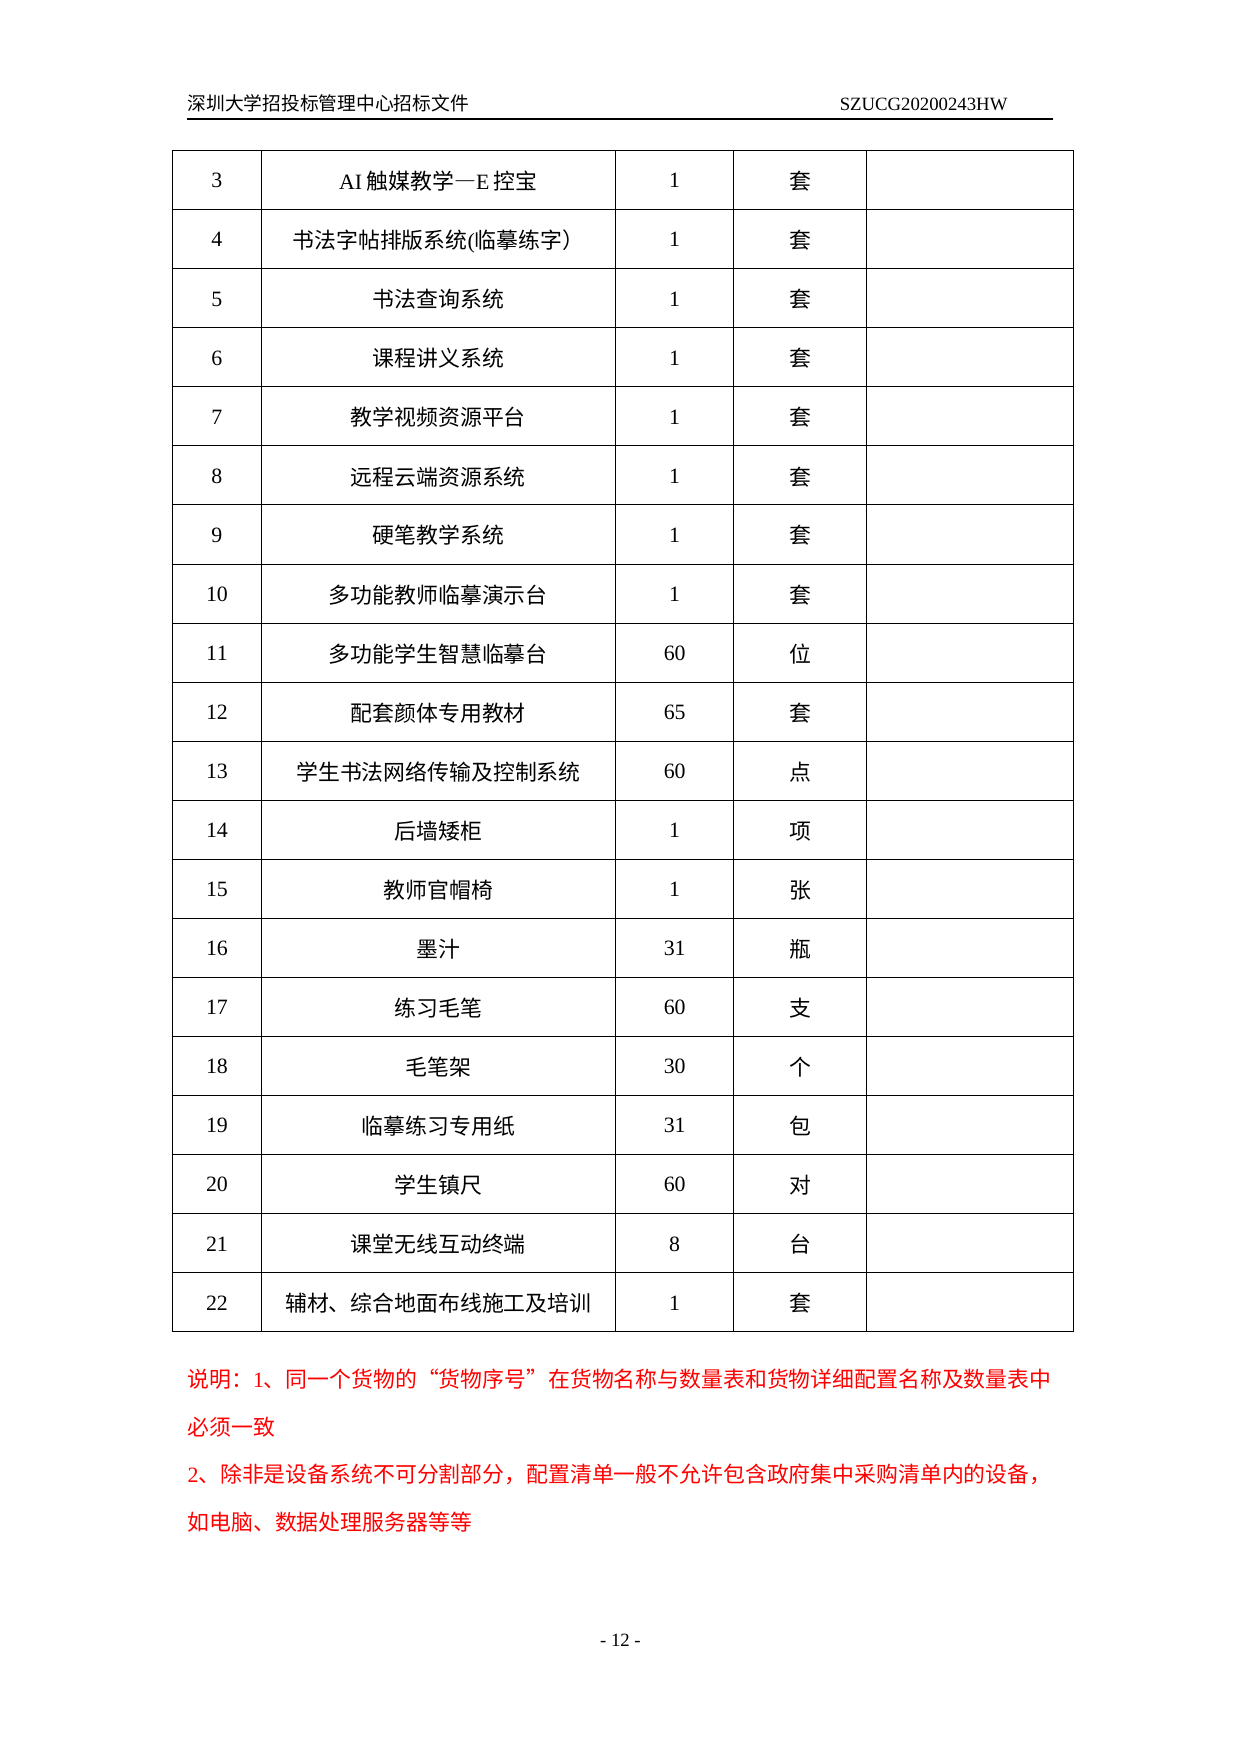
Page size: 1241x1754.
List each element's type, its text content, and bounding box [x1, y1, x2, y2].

table_cell 10 [173, 565, 261, 622]
table_cell 硬笔教学系统 [262, 505, 615, 563]
table_cell 套 [734, 328, 866, 386]
table_cell 练习毛笔 [262, 978, 615, 1036]
table_cell 17 [173, 978, 261, 1036]
text 2、除非是设备系统不可分割部分，配置清单一般不允许包含政府集中采购清单内的设备，如电脑、数据处理服务器等等 [187, 1457, 1053, 1536]
table_cell [867, 801, 1073, 859]
table_cell 点 [734, 742, 866, 800]
table_cell [867, 978, 1073, 1036]
table_cell 教师官帽椅 [262, 860, 615, 918]
table_cell 支 [734, 978, 866, 1036]
table_cell [867, 919, 1073, 977]
table_cell 1 [616, 565, 733, 622]
table_cell 18 [173, 1037, 261, 1095]
table_cell 5 [173, 269, 261, 327]
table_cell 9 [173, 505, 261, 563]
table_cell 6 [173, 328, 261, 386]
table_cell 3 [173, 151, 261, 209]
table_cell 书法查询系统 [262, 269, 615, 327]
table_cell 辅材、综合地面布线施工及培训 [262, 1273, 615, 1331]
table_cell [867, 1273, 1073, 1331]
table_cell 套 [734, 446, 866, 504]
table_cell 墨汁 [262, 919, 615, 977]
table_cell 位 [734, 624, 866, 682]
table_cell 60 [616, 1155, 733, 1213]
table_cell [867, 742, 1073, 800]
table_cell 学生镇尺 [262, 1155, 615, 1213]
table_cell 1 [616, 387, 733, 445]
table_cell 12 [173, 683, 261, 741]
table_cell [867, 1037, 1073, 1095]
table_cell [867, 505, 1073, 563]
table_cell [867, 210, 1073, 268]
table_cell [867, 683, 1073, 741]
text 说明：1、同一个货物的“货物序号”在货物名称与数量表和货物详细配置名称及数量表中必须一致 [187, 1362, 1053, 1441]
table_cell [867, 446, 1073, 504]
table_cell [867, 860, 1073, 918]
table_cell 60 [616, 978, 733, 1036]
table_cell 瓶 [734, 919, 866, 977]
table_cell [867, 624, 1073, 682]
table_cell 后墙矮柜 [262, 801, 615, 859]
table_cell 1 [616, 505, 733, 563]
table_cell [867, 387, 1073, 445]
table_cell 套 [734, 565, 866, 622]
table_cell 套 [734, 683, 866, 741]
table_cell 套 [734, 210, 866, 268]
table_cell 台 [734, 1214, 866, 1272]
table_cell 65 [616, 683, 733, 741]
table_cell 60 [616, 742, 733, 800]
table_cell 套 [734, 269, 866, 327]
table_cell 临摹练习专用纸 [262, 1096, 615, 1154]
table_cell 1 [616, 269, 733, 327]
table_cell 学生书法网络传输及控制系统 [262, 742, 615, 800]
table_cell 配套颜体专用教材 [262, 683, 615, 741]
table_cell 14 [173, 801, 261, 859]
table_cell 31 [616, 919, 733, 977]
table_cell 20 [173, 1155, 261, 1213]
table_cell 1 [616, 1273, 733, 1331]
table_cell 11 [173, 624, 261, 682]
table_cell 多功能教师临摹演示台 [262, 565, 615, 622]
table_cell [867, 1214, 1073, 1272]
table_cell 22 [173, 1273, 261, 1331]
table_cell 1 [616, 801, 733, 859]
table_cell [867, 151, 1073, 209]
table_cell 1 [616, 210, 733, 268]
table_cell 1 [616, 860, 733, 918]
table_cell [867, 1155, 1073, 1213]
table_cell 16 [173, 919, 261, 977]
table_cell 8 [616, 1214, 733, 1272]
table_cell [867, 328, 1073, 386]
table_cell 1 [616, 151, 733, 209]
table_cell 套 [734, 505, 866, 563]
table_cell 项 [734, 801, 866, 859]
table_cell 毛笔架 [262, 1037, 615, 1095]
table_cell 15 [173, 860, 261, 918]
table_cell 1 [616, 328, 733, 386]
table_cell 60 [616, 624, 733, 682]
table_cell 书法字帖排版系统(临摹练字） [262, 210, 615, 268]
table_cell 套 [734, 151, 866, 209]
table_cell 4 [173, 210, 261, 268]
table_cell 1 [616, 446, 733, 504]
table_cell 个 [734, 1037, 866, 1095]
table_cell 7 [173, 387, 261, 445]
table_cell 课程讲义系统 [262, 328, 615, 386]
table_cell 对 [734, 1155, 866, 1213]
table_cell 13 [173, 742, 261, 800]
table_cell 30 [616, 1037, 733, 1095]
table_cell 教学视频资源平台 [262, 387, 615, 445]
table_cell 远程云端资源系统 [262, 446, 615, 504]
table_cell 21 [173, 1214, 261, 1272]
table_cell 课堂无线互动终端 [262, 1214, 615, 1272]
table_cell AI触媒教学—E控宝 [262, 151, 615, 209]
table_cell 包 [734, 1096, 866, 1154]
table_cell 31 [616, 1096, 733, 1154]
table_cell 19 [173, 1096, 261, 1154]
table_cell [867, 1096, 1073, 1154]
table_cell [867, 269, 1073, 327]
table_cell 8 [173, 446, 261, 504]
table_cell 多功能学生智慧临摹台 [262, 624, 615, 682]
table_cell 套 [734, 387, 866, 445]
table_cell 套 [734, 1273, 866, 1331]
table_cell [867, 565, 1073, 622]
table_cell 张 [734, 860, 866, 918]
